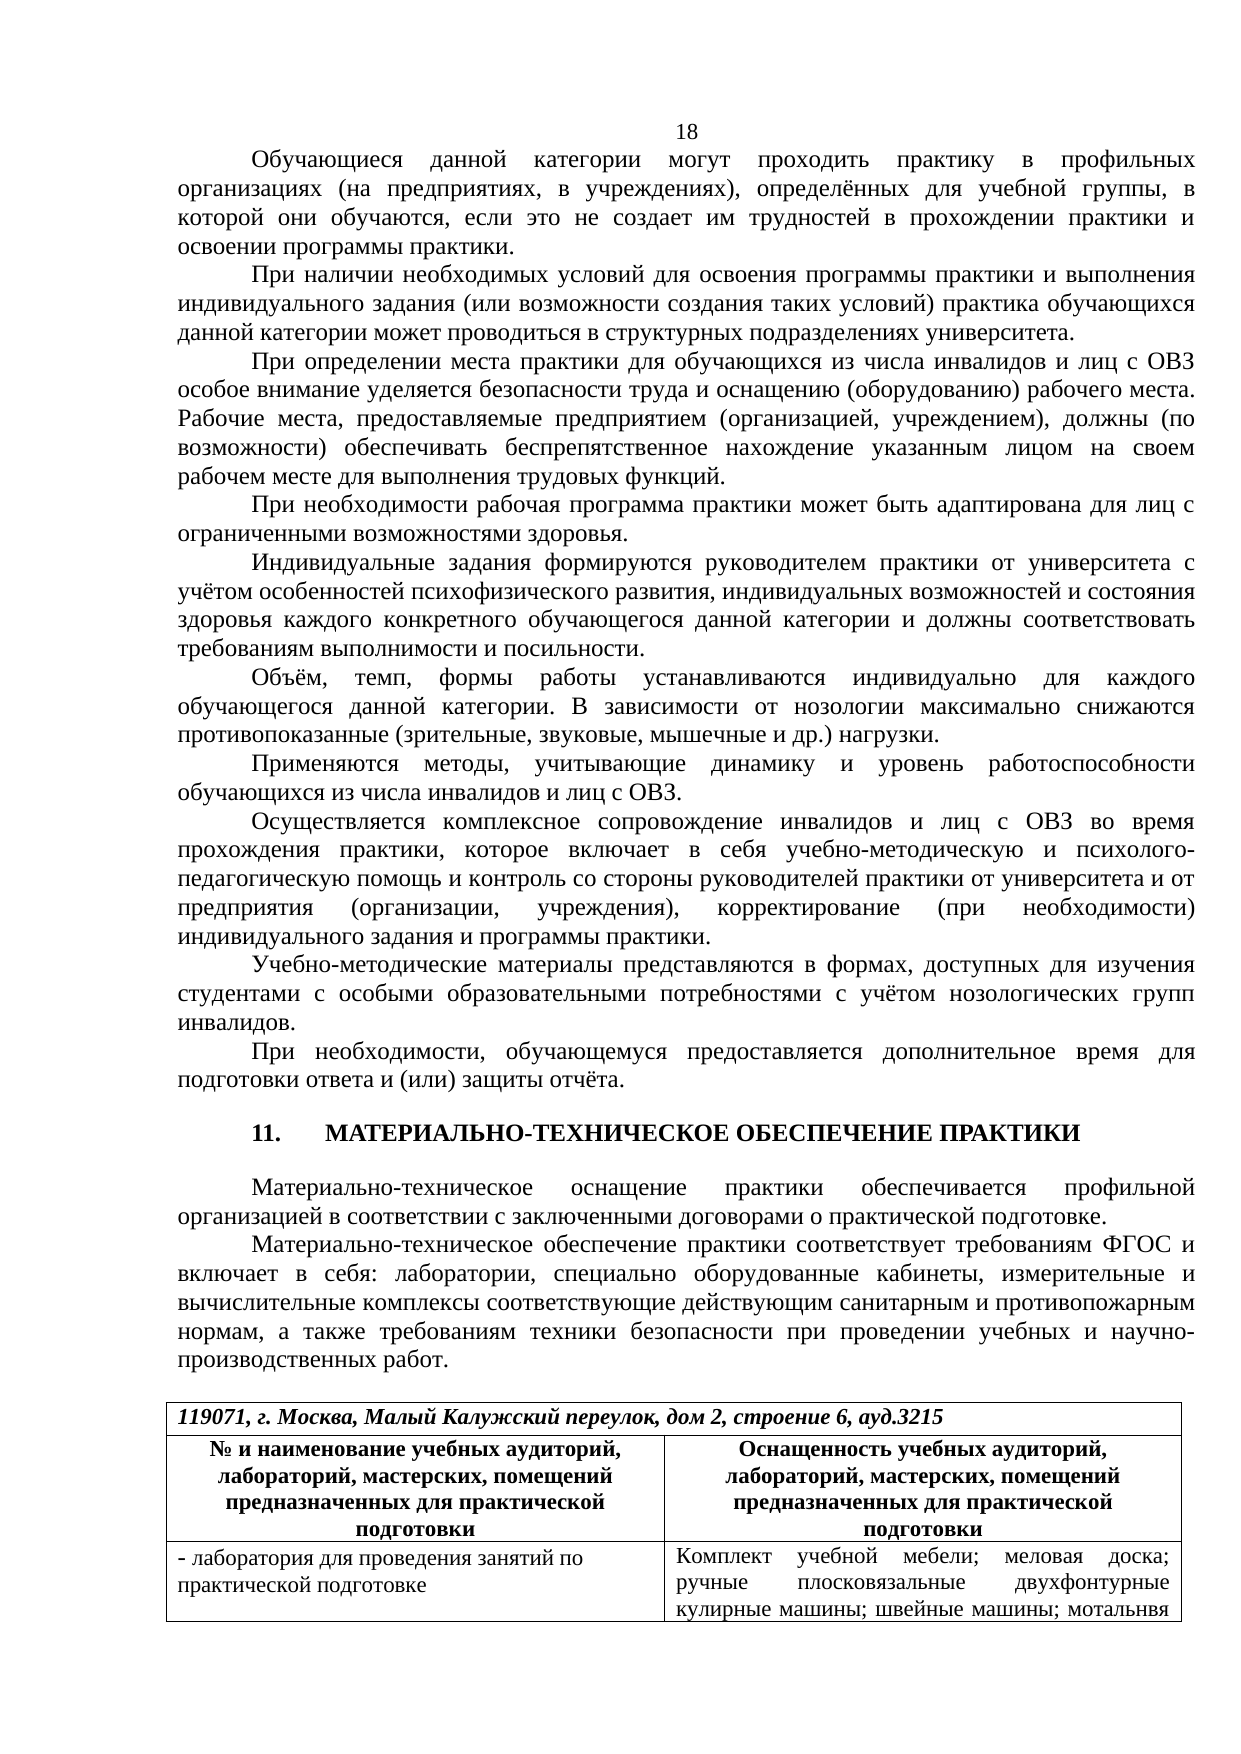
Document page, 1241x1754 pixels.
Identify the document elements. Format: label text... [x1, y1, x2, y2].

list Осуществляется комплексное сопровождение инвалидов и лиц с ОВЗ во время прохождения практики, которое включает в себя учебно-методическую и психолого-педагогическую помощь и контроль со стороны руководителей практики от университета и от предприятия (организации, учреждения), корректирование (при необходимости) индивидуального задания и программы практики. [177, 806, 1196, 949]
list Применяются методы, учитывающие динамику и уровень работоспособности обучающихся из числа инвалидов и лиц с ОВЗ. [177, 748, 1196, 806]
list При необходимости рабочая программа практики может быть адаптирована для лиц с ограниченными возможностями здоровья. [177, 489, 1196, 547]
list При необходимости, обучающемуся предоставляется дополнительное время для подготовки ответа и (или) защиты отчёта. [177, 1036, 1196, 1093]
list Материально-техническое обеспечение практики соответствует требованиям ФГОС и включает в себя: лаборатории, специально оборудованные кабинеты, измерительные и вычислительные комплексы соответствующие действующим санитарным и противопожарным нормам, а также требованиям техники безопасности при проведении учебных и научно-производственных работ. [177, 1229, 1196, 1373]
list При наличии необходимых условий для освоения программы практики и выполнения индивидуального задания (или возможности создания таких условий) практика обучающихся данной категории может проводиться в структурных подразделениях университета. [177, 259, 1196, 346]
table_cell Оснащенность учебных аудиторий, лабораторий, мастерских, помещений предназначенных для практической подготовки [665, 1436, 1181, 1541]
table_header 119071, г. Москва, Малый Калужский переулок, дом 2, строение 6, ауд.3215 [167, 1403, 1181, 1434]
list Обучающиеся данной категории могут проходить практику в профильных организациях (на предприятиях, в учреждениях), определённых для учебной группы, в которой они обучаются, если это не создает им трудностей в прохождении практики и освоении программы практики. [177, 144, 1196, 259]
list Индивидуальные задания формируются руководителем практики от университета с учётом особенностей психофизического развития, индивидуальных возможностей и состояния здоровья каждого конкретного обучающегося данной категории и должны соответствовать требованиям выполнимости и посильности. [177, 547, 1196, 662]
list Материально-техническое оснащение практики обеспечивается профильной организацией в соответствии с заключенными договорами о практической подготовке. [177, 1172, 1196, 1229]
list При определении места практики для обучающихся из числа инвалидов и лиц с ОВЗ особое внимание уделяется безопасности труда и оснащению (оборудованию) рабочего места. Рабочие места, предоставляемые предприятием (организацией, учреждением), должны (по возможности) обеспечивать беспрепятственное нахождение указанным лицом на своем рабочем месте для выполнения трудовых функций. [177, 346, 1196, 489]
list Учебно-методические материалы представляются в формах, доступных для изучения студентами с особыми образовательными потребностями с учётом нозологических групп инвалидов. [177, 949, 1196, 1036]
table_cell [665, 1542, 1181, 1621]
subtitle МАТЕРИАЛЬНО-ТЕХНИЧЕСКОЕ ОБЕСПЕЧЕНИЕ ПРАКТИКИ [251, 1118, 1196, 1147]
list Объём, темп, формы работы устанавливаются индивидуально для каждого обучающегося данной категории. В зависимости от нозологии максимально снижаются противопоказанные (зрительные, звуковые, мышечные и др.) нагрузки. [177, 662, 1196, 748]
table_cell № и наименование учебных аудиторий, лабораторий, мастерских, помещений предназначенных для практической подготовки [167, 1436, 664, 1541]
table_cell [167, 1542, 664, 1621]
